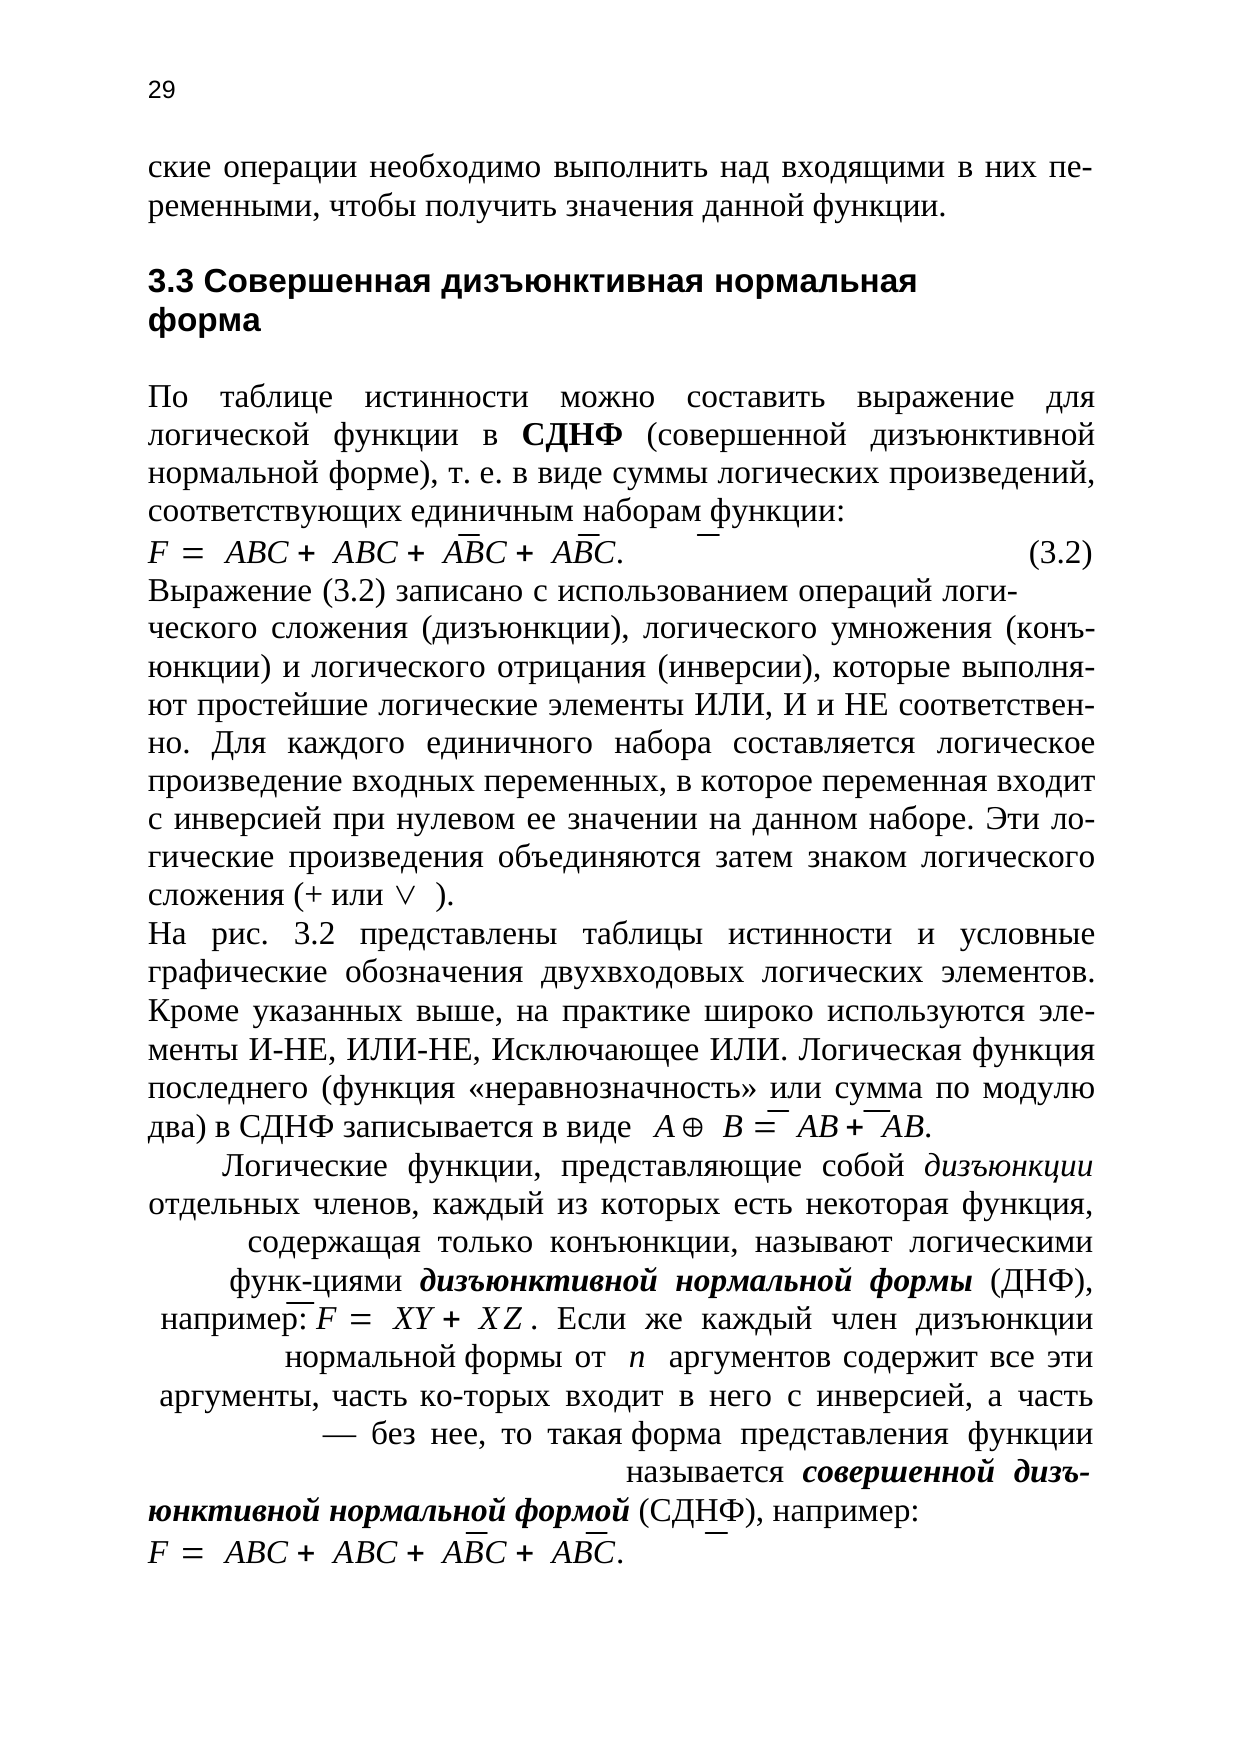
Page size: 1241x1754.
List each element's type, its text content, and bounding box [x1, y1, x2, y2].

text 29 [148, 75, 1154, 103]
text 3.3 Совершенная дизъюнктивная нормальная форма [148, 262, 1001, 338]
text На рис. 3.2 представлены таблицы истинности и условные графические обозначения двухвходовых логических элементов. Кроме указанных выше, на практике широко используются эле-менты И-НЕ, ИЛИ-НЕ, Исключающее ИЛИ. Логическая функция последнего (функция «неравнозначность» или сумма по модулю два) в СДНФ записывается в виде A⊕B ABAB. [148, 913, 1096, 1144]
text По таблице истинности можно составить выражение для логической функции в СДНФ (совершенной дизъюнктивной нормальной форме), т. е. в виде суммы логических произведений, соответствующих единичным наборам функции: [148, 377, 1095, 529]
text ские операции необходимо выполнить над входящими в них пе-ременными, чтобы получить значения данной функции. [148, 148, 1102, 223]
text F ABC ABC ABC ABC. (3.2) Выражение (3.2) записано с использованием операций логи- [148, 533, 1102, 609]
text ческого сложения (дизъюнкции), логического умножения (конъ-юнкции) и логического отрицания (инверсии), которые выполня-ют простейшие логические элементы ИЛИ, И и НЕ соответствен-но. Для каждого единичного набора составляется логическое произведение входных переменных, в которое переменная входит с инверсией при нулевом ее значении на данном наборе. Эти ло-гические произведения объединяются затем знаком логического сложения (+ или ∨). [148, 609, 1095, 913]
text Логические функции, представляющие собой дизъюнкции отдельных членов, каждый из которых есть некоторая функция, содержащая только конъюнкции, называют логическими функ-циями дизъюнктивной нормальной формы (ДНФ), например: F XY XZ . Если же каждый член дизъюнкции нормальной формы от n аргументов содержит все эти аргументы, часть ко-торых входит в него с инверсией, а часть — без нее, то такая форма представления функции называется совершенной дизъ- [148, 1145, 1093, 1490]
text юнктивной нормальной формой (СДНФ), например: F ABC ABC ABC ABC. [148, 1490, 928, 1570]
